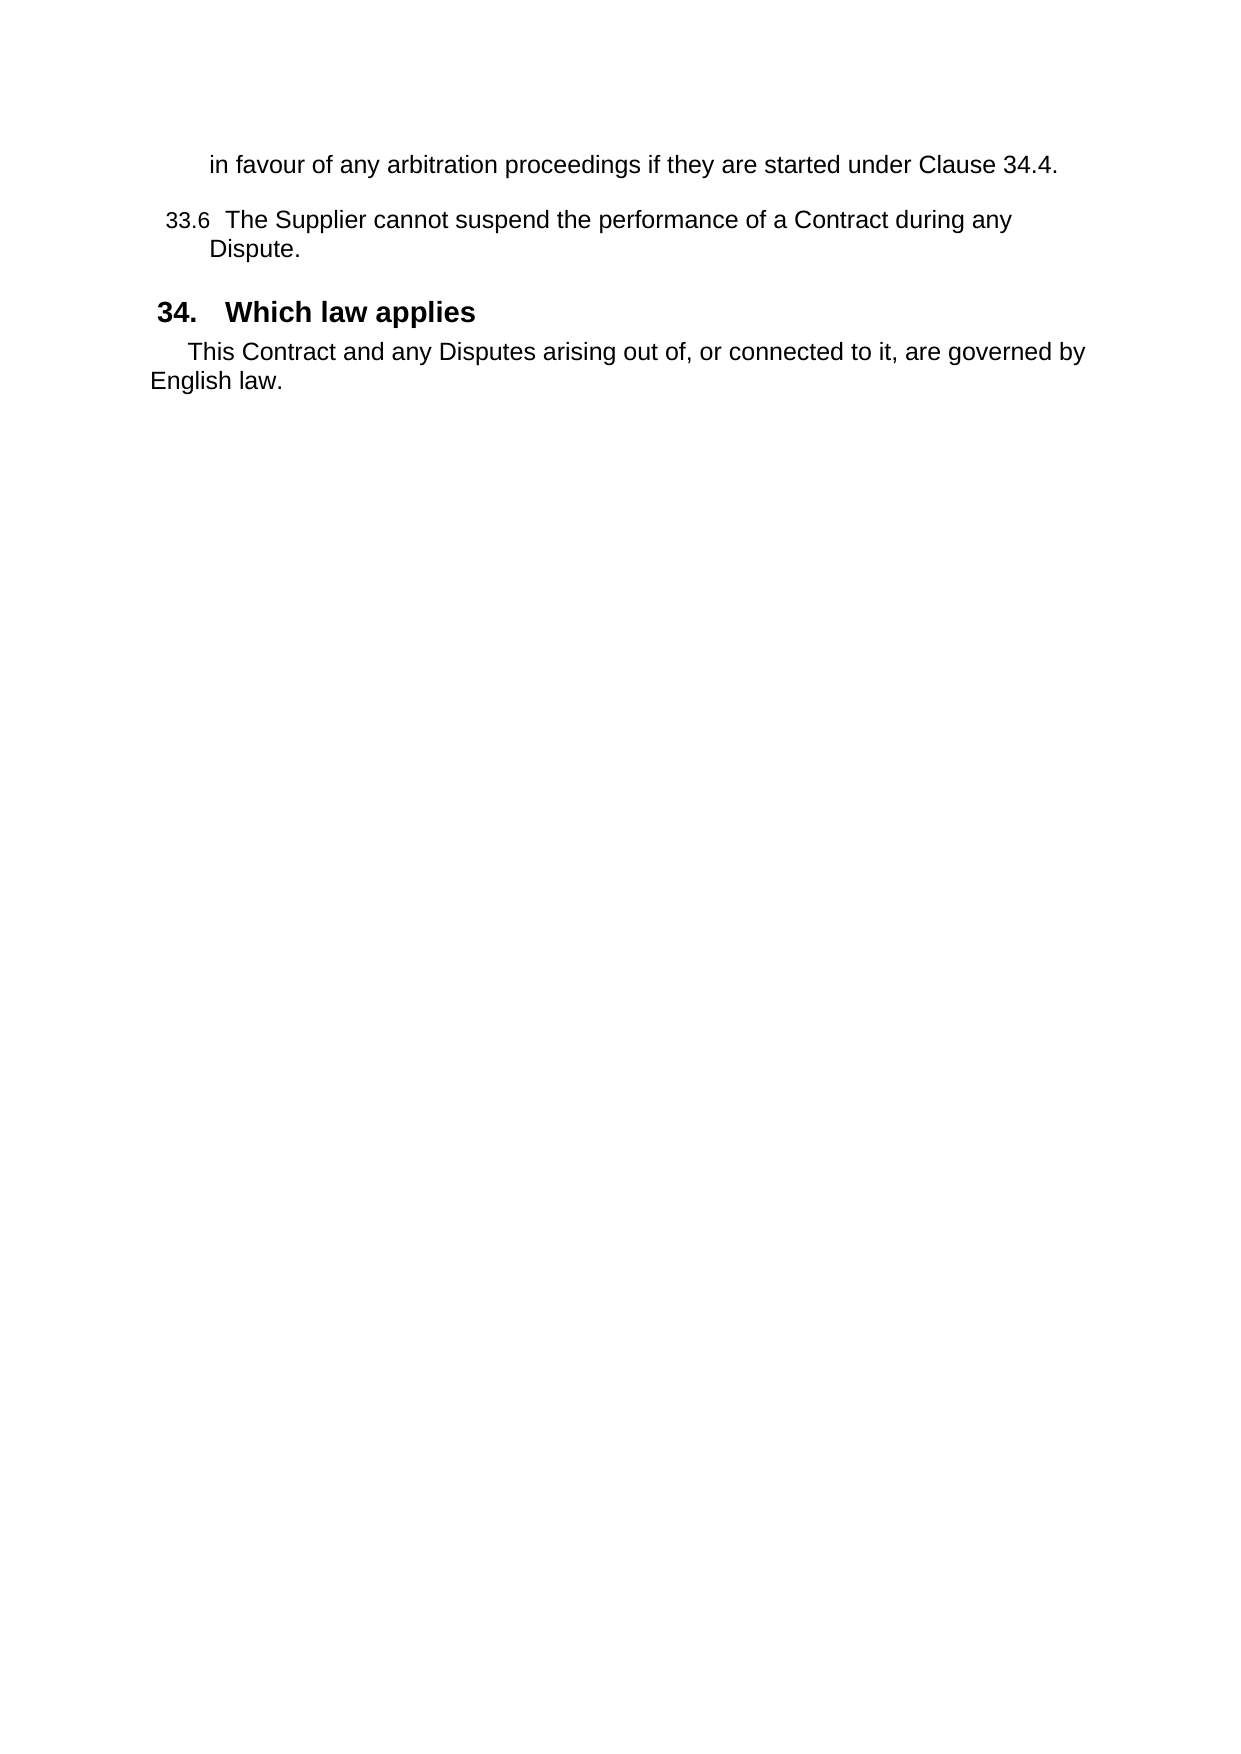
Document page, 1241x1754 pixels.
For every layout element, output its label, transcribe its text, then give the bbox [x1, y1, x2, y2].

list The Supplier cannot suspend the performance of a Contract during any Dispute. [165, 205, 1090, 263]
text This Contract and any Disputes arising out of, or connected to it, are governed by English law. [150, 337, 1090, 395]
subtitle Which law applies [157, 296, 1090, 329]
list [165, 150, 1090, 205]
